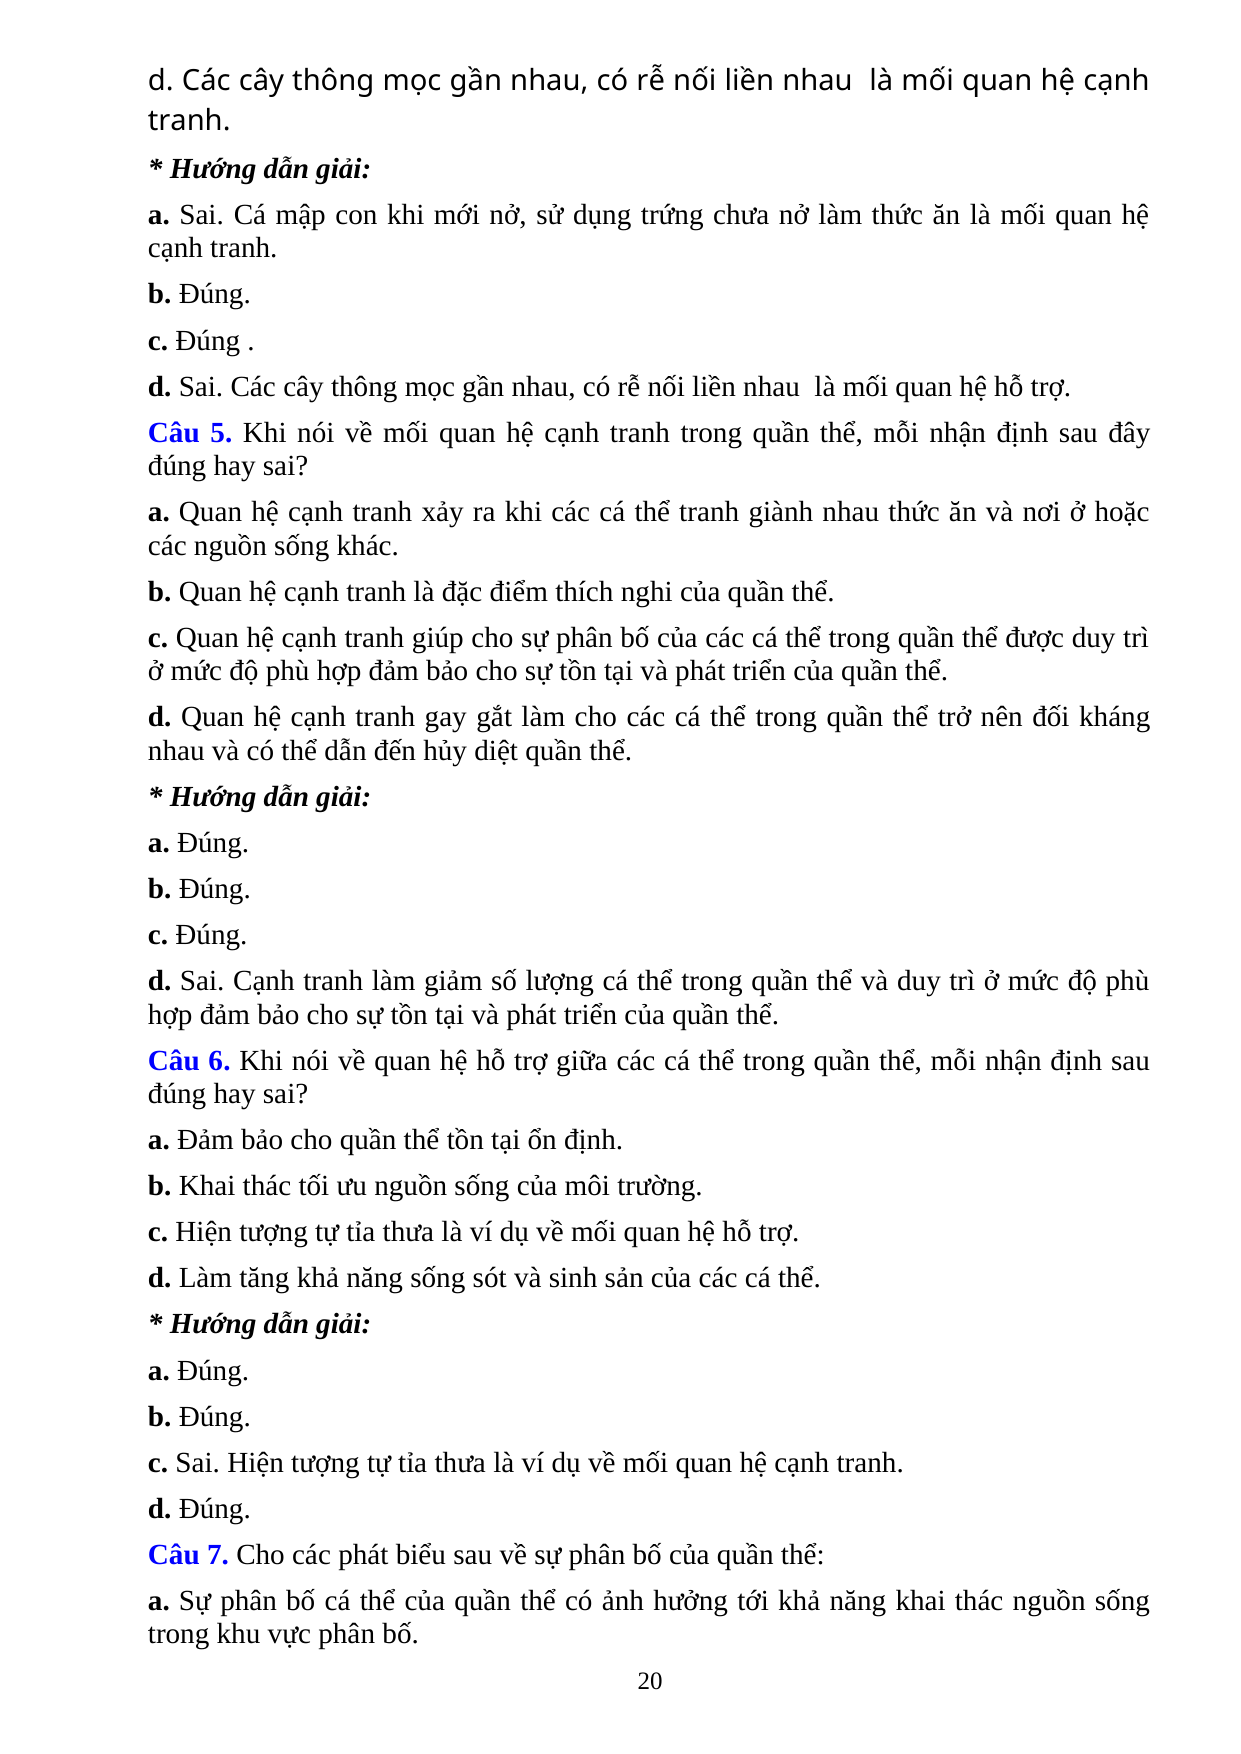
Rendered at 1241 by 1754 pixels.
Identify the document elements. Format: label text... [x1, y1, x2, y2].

text c. Đúng. [148, 917, 1152, 951]
text b. Khai thác tối ưu nguồn sống của môi trường. [148, 1168, 1152, 1202]
text b. Đúng. [148, 871, 1152, 905]
text b. Đúng. [148, 277, 1152, 310]
text d. Làm tăng khả năng sống sót và sinh sản của các cá thể. [148, 1261, 1152, 1294]
text a. Đảm bảo cho quần thể tồn tại ổn định. [148, 1122, 1152, 1156]
text a. Đúng. [148, 1353, 1152, 1386]
text c. Quan hệ cạnh tranh giúp cho sự phân bố của các cá thể trong quần thể được duy trì ở mức độ phù hợp đảm bảo cho sự tồn tại và phát triển của quần thể. [148, 620, 1152, 687]
text c. Hiện tượng tự tỉa thưa là ví dụ về mối quan hệ hỗ trợ. [148, 1214, 1152, 1248]
text c. Đúng . [148, 323, 1152, 356]
text a. Quan hệ cạnh tranh xảy ra khi các cá thể tranh giành nhau thức ăn và nơi ở hoặc các nguồn sống khác. [148, 494, 1152, 561]
text * Hướng dẫn giải: [148, 779, 1152, 813]
text a. Đúng. [148, 825, 1152, 859]
text * Hướng dẫn giải: [148, 1307, 1152, 1340]
text Câu 5. Khi nói về mối quan hệ cạnh tranh trong quần thể, mỗi nhận định sau đây đúng hay sai? [148, 415, 1152, 482]
text a. Sự phân bố cá thể của quần thể có ảnh hưởng tới khả năng khai thác nguồn sống trong khu vực phân bố. [148, 1583, 1152, 1650]
text d. Sai. Các cây thông mọc gần nhau, có rễ nối liền nhau là mối quan hệ hỗ trợ. [148, 369, 1152, 402]
text c. Sai. Hiện tượng tự tỉa thưa là ví dụ về mối quan hệ cạnh tranh. [148, 1445, 1152, 1478]
text * Hướng dẫn giải: [148, 151, 1152, 184]
text Câu 7. Cho các phát biểu sau về sự phân bố của quần thể: [148, 1537, 1152, 1570]
text d. Đúng. [148, 1491, 1152, 1524]
subtitle d. Các cây thông mọc gần nhau, có rễ nối liền nhau là mối quan hệ cạnh tranh. [148, 59, 1152, 138]
text d. Sai. Cạnh tranh làm giảm số lượng cá thể trong quần thể và duy trì ở mức độ phù hợp đảm bảo cho sự tồn tại và phát triển của quần thể. [148, 963, 1152, 1030]
text b. Đúng. [148, 1399, 1152, 1432]
text d. Quan hệ cạnh tranh gay gắt làm cho các cá thể trong quần thể trở nên đối kháng nhau và có thể dẫn đến hủy diệt quần thể. [148, 699, 1152, 767]
text Câu 6. Khi nói về quan hệ hỗ trợ giữa các cá thể trong quần thể, mỗi nhận định sau đúng hay sai? [148, 1043, 1152, 1110]
text b. Quan hệ cạnh tranh là đặc điểm thích nghi của quần thể. [148, 574, 1152, 607]
text a. Sai. Cá mập con khi mới nở, sử dụng trứng chưa nở làm thức ăn là mối quan hệ cạnh tranh. [148, 197, 1152, 264]
